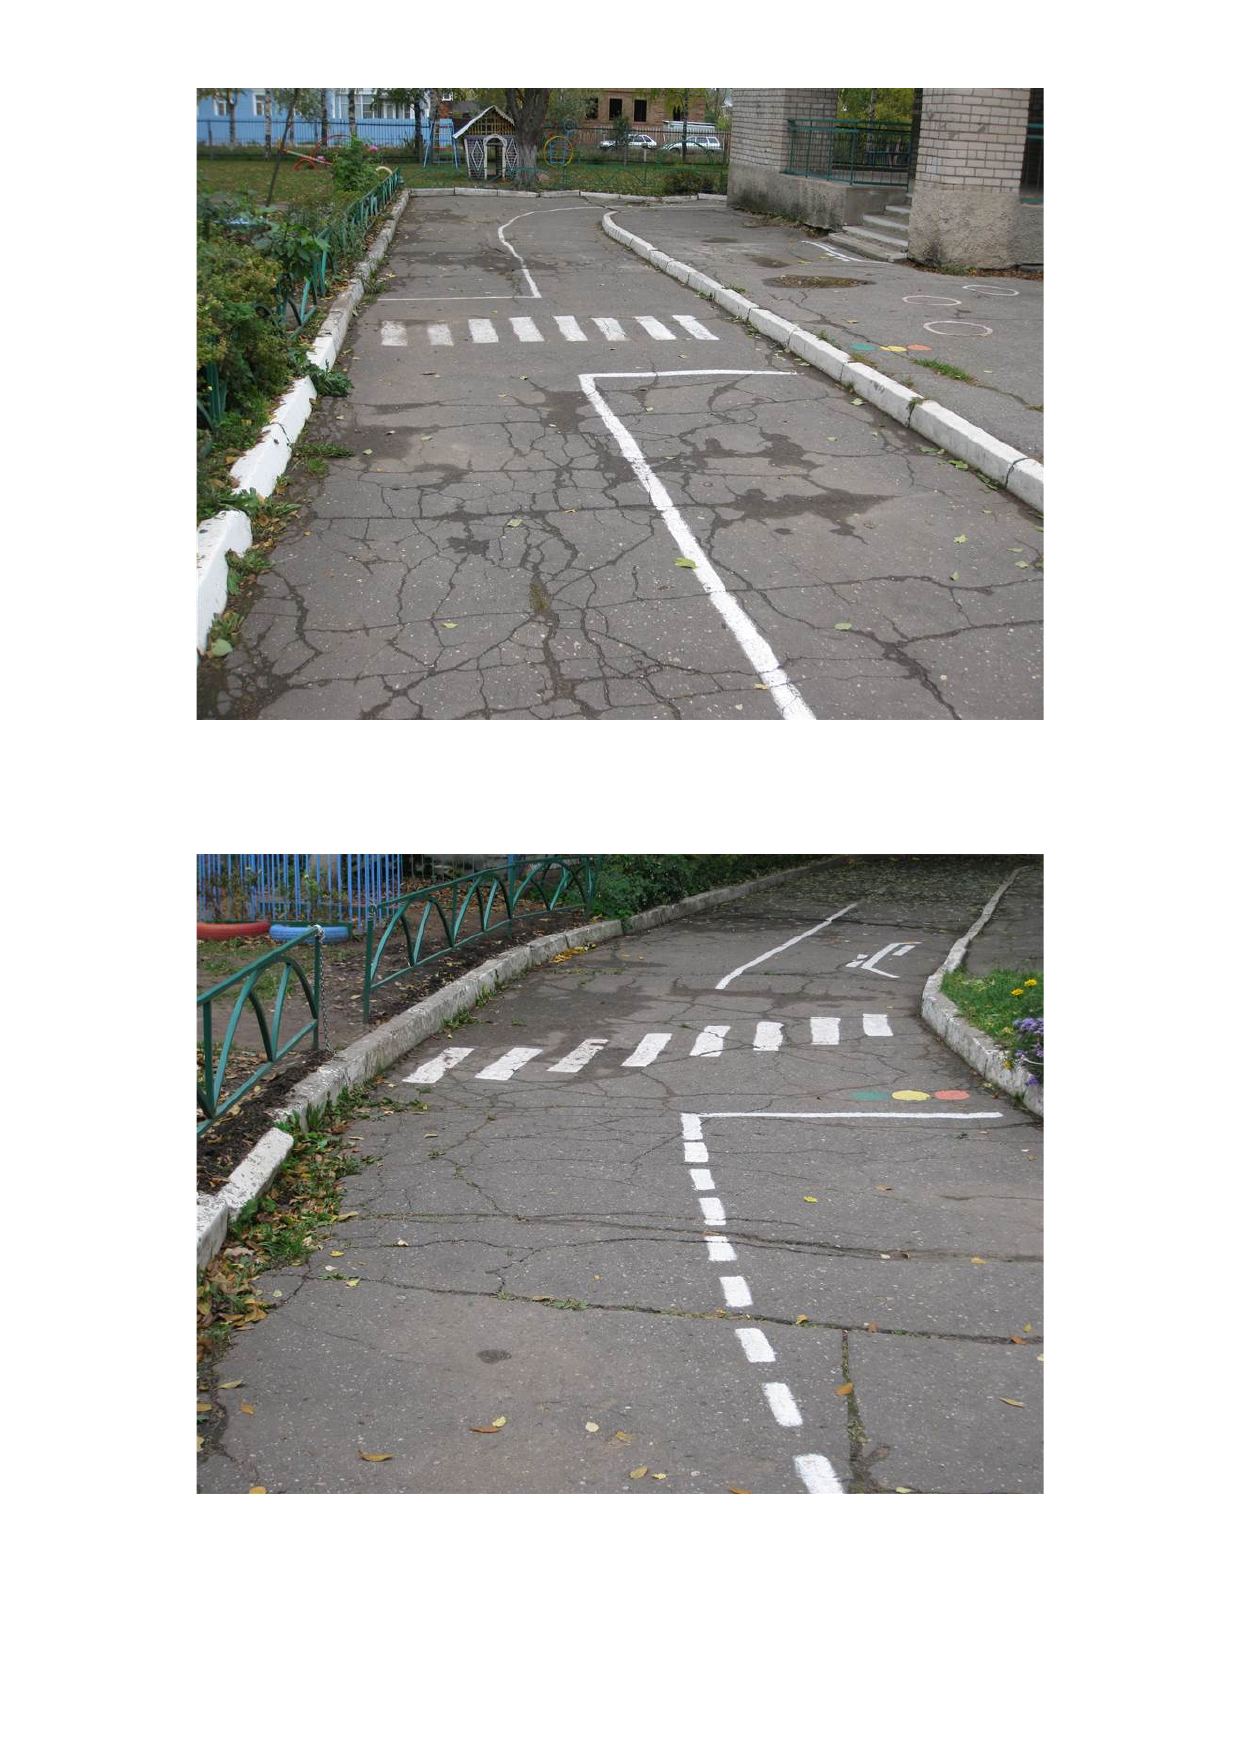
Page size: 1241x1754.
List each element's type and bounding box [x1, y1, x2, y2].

picture [196, 88, 1044, 720]
picture [196, 854, 1044, 1494]
